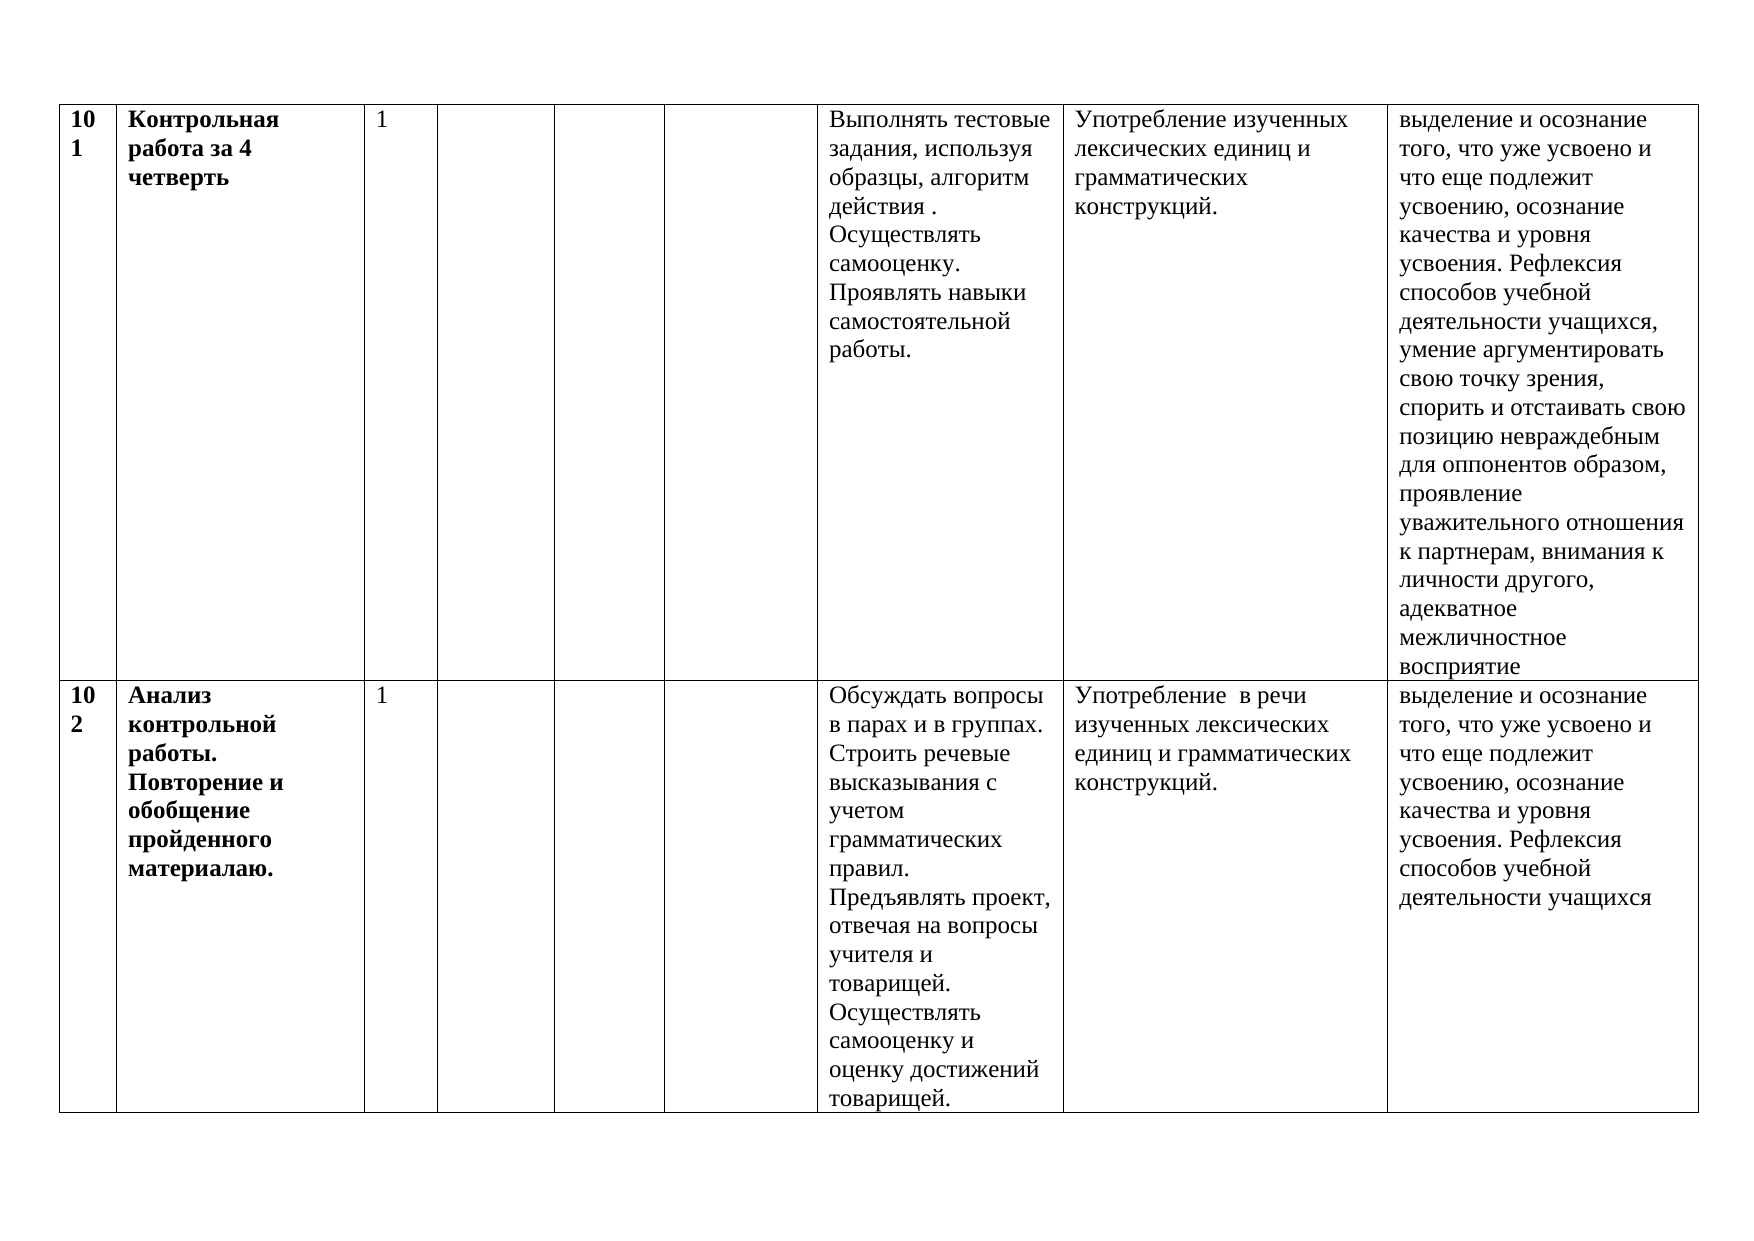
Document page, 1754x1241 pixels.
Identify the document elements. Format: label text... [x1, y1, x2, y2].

table_cell 1 [365, 105, 437, 679]
table_cell [438, 681, 554, 1112]
table_cell выделение и осознание того, что уже усвоено и что еще подлежит усвоению, осознание качества и уровня усвоения. Рефлексия способов учебной деятельности учащихся [1388, 681, 1698, 1112]
table_cell [665, 681, 817, 1112]
table_cell 102 [60, 681, 116, 1112]
table_cell Употребление в речи изученных лексических единиц и грамматических конструкций. [1064, 681, 1387, 1112]
table_cell Анализ контрольной работы. Повторение и обобщение пройденного материалаю. [117, 681, 364, 1112]
table_cell Контрольная работа за 4 четверть [117, 105, 364, 679]
table_cell [665, 105, 817, 679]
table_cell Употребление изученных лексических единиц и грамматических конструкций. [1064, 105, 1387, 679]
table_cell выделение и осознание того, что уже усвоено и что еще подлежит усвоению, осознание качества и уровня усвоения. Рефлексия способов учебной деятельности учащихся, умение аргументировать свою точку зрения, спорить и отстаивать свою позицию невраждебным для оппонентов образом, проявление уважительного отношения к партнерам, внимания к личности другого, адекватное межличностное восприятие [1388, 105, 1698, 679]
table_cell [438, 105, 554, 679]
table_cell 1 [365, 681, 437, 1112]
table_cell [555, 105, 664, 679]
table_cell [555, 681, 664, 1112]
table_cell Выполнять тестовые задания, используя образцы, алгоритм действия . Осуществлять самооценку. Проявлять навыки самостоятельной работы. [818, 105, 1063, 679]
table_cell Обсуждать вопросы в парах и в группах. Строить речевые высказывания с учетом грамматических правил. Предъявлять проект, отвечая на вопросы учителя и товарищей. Осуществлять самооценку и оценку достижений товарищей. [818, 681, 1063, 1112]
table_cell 101 [60, 105, 116, 679]
